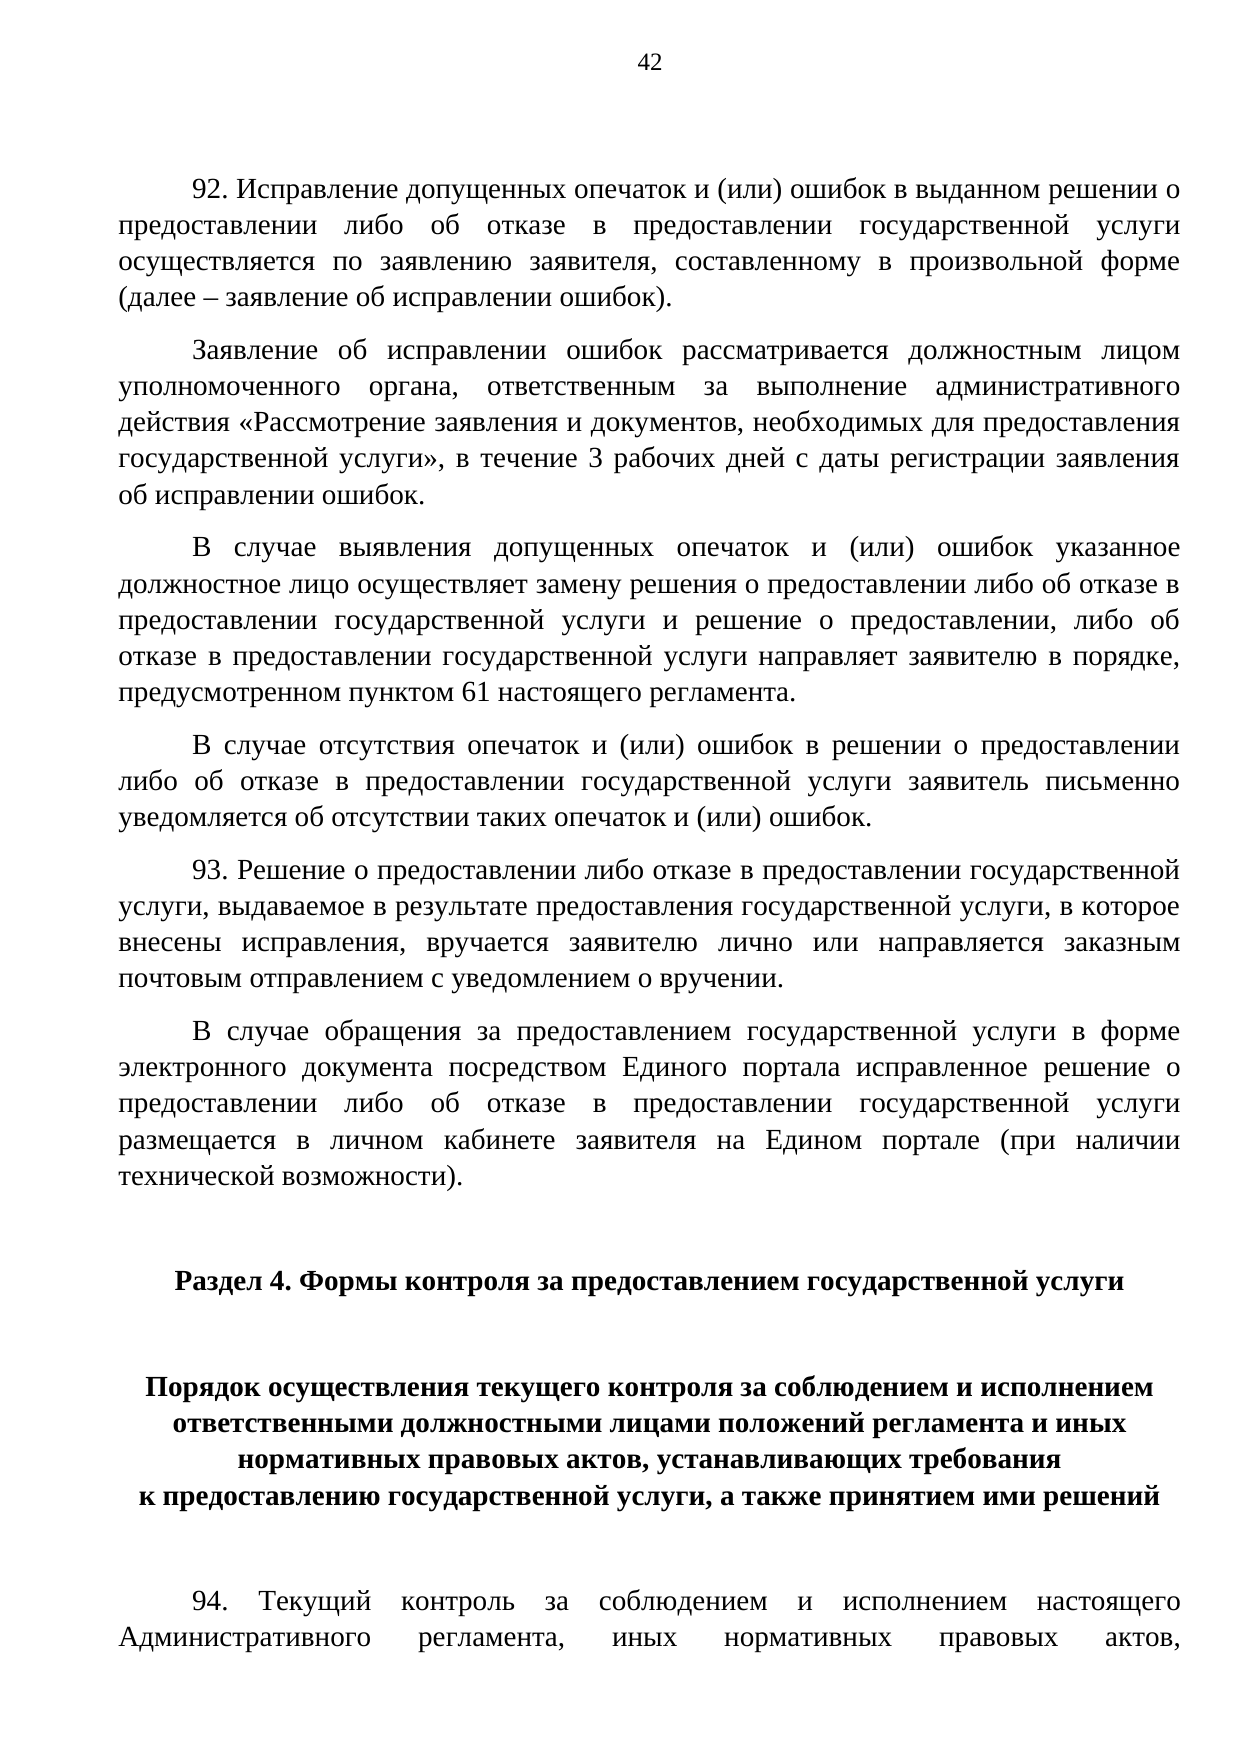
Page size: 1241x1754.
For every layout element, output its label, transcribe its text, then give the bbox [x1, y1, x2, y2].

text 92. Исправление допущенных опечаток и (или) ошибок в выданном решении о предоставлении либо об отказе в предоставлении государственной услуги осуществляется по заявлению заявителя, составленному в произвольной форме (далее – заявление об исправлении ошибок). [118, 171, 1181, 313]
text В случае обращения за предоставлением государственной услуги в форме электронного документа посредством Единого портала исправленное решение о предоставлении либо об отказе в предоставлении государственной услуги размещается в личном кабинете заявителя на Едином портале (при наличии технической возможности). [118, 1013, 1181, 1191]
text Раздел 4. Формы контроля за предоставлением государственной услуги [118, 1263, 1181, 1297]
text Порядок осуществления текущего контроля за соблюдением и исполнением ответственными должностными лицами положений регламента и иных нормативных правовых актов, устанавливающих требования к предоставлению государственной услуги, а также принятием ими решений [118, 1369, 1181, 1511]
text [118, 1583, 1181, 1653]
text 93. Решение о предоставлении либо отказе в предоставлении государственной услуги, выдаваемое в результате предоставления государственной услуги, в которое внесены исправления, вручается заявителю лично или направляется заказным почтовым отправлением с уведомлением о вручении. [118, 852, 1181, 994]
text В случае выявления допущенных опечаток и (или) ошибок указанное должностное лицо осуществляет замену решения о предоставлении либо об отказе в предоставлении государственной услуги и решение о предоставлении, либо об отказе в предоставлении государственной услуги направляет заявителю в порядке, предусмотренном пунктом 61 настоящего регламента. [118, 529, 1181, 708]
text Заявление об исправлении ошибок рассматривается должностным лицом уполномоченного органа, ответственным за выполнение административного действия «Рассмотрение заявления и документов, необходимых для предоставления государственной услуги», в течение 3 рабочих дней с даты регистрации заявления об исправлении ошибок. [118, 332, 1181, 510]
text В случае отсутствия опечаток и (или) ошибок в решении о предоставлении либо об отказе в предоставлении государственной услуги заявитель письменно уведомляется об отсутствии таких опечаток и (или) ошибок. [118, 727, 1181, 833]
